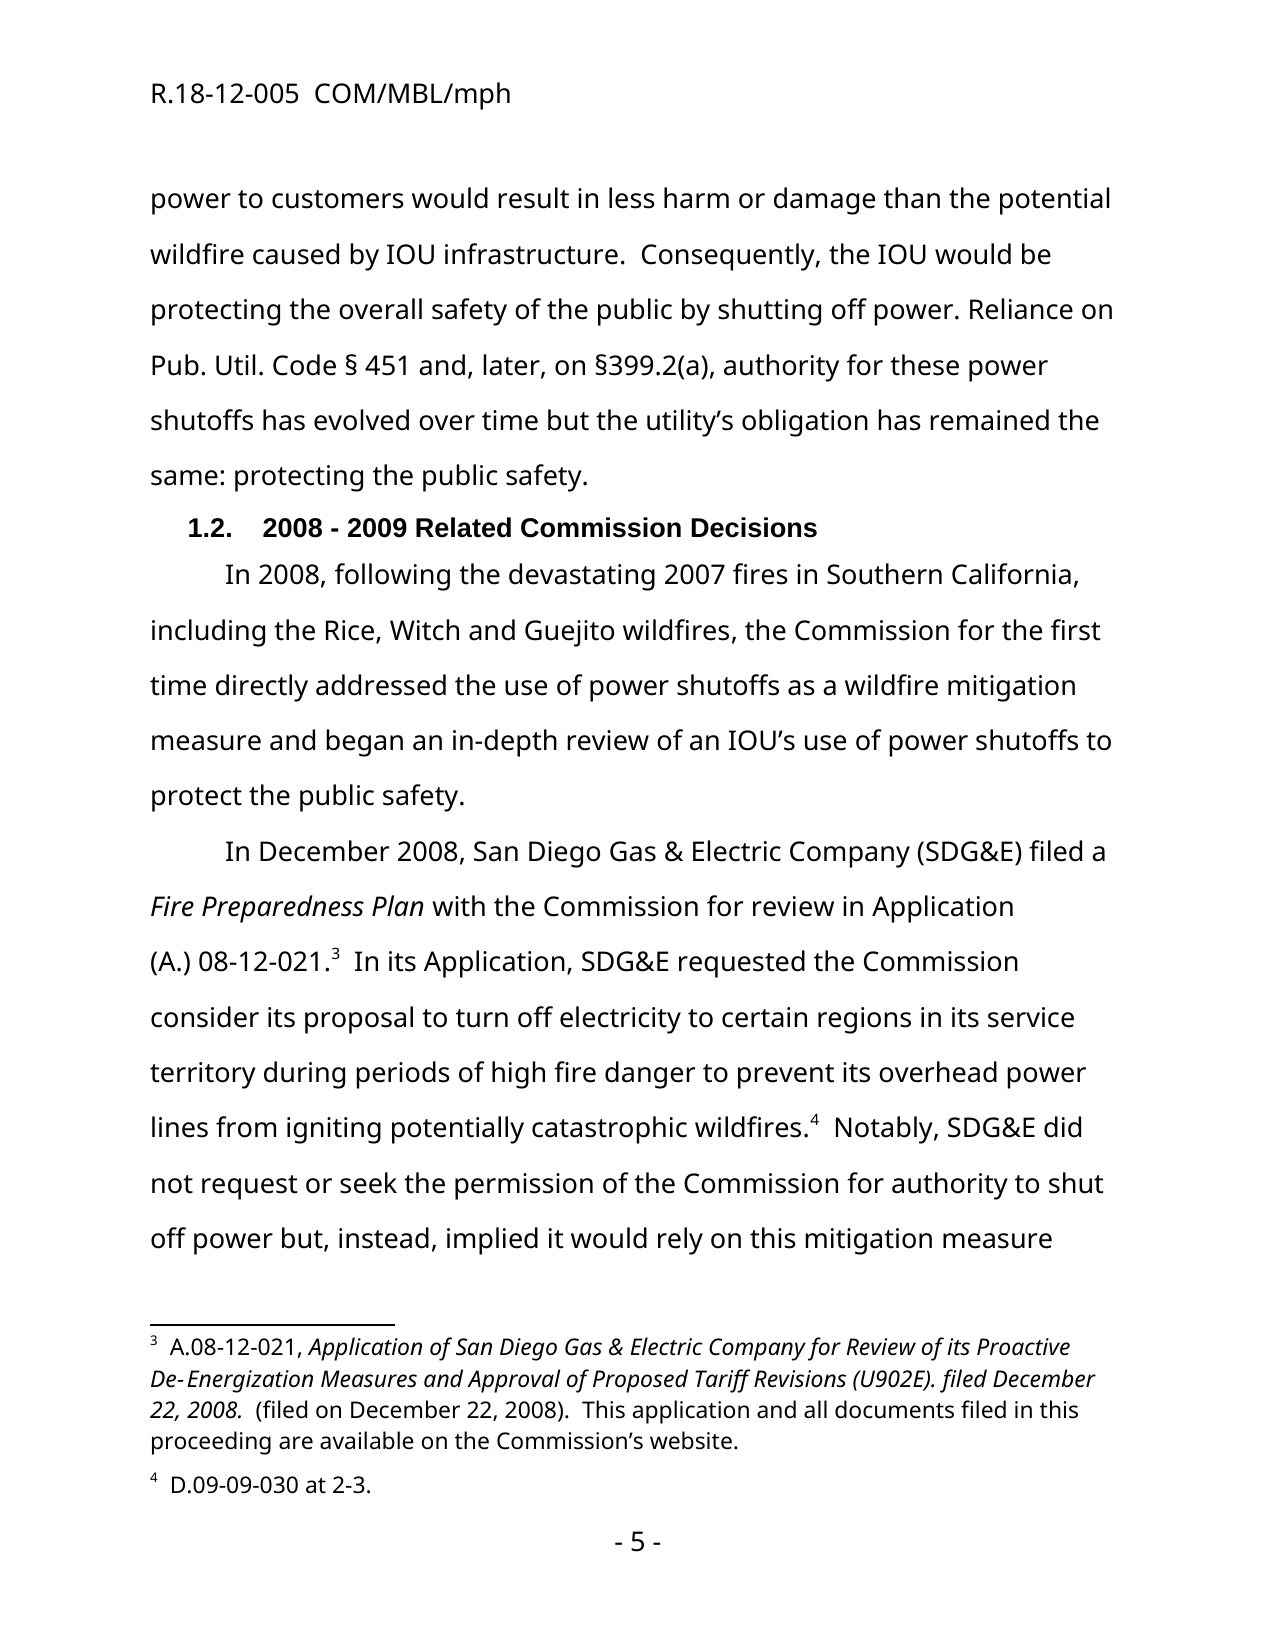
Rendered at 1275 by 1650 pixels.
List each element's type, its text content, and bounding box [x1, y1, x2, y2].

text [150, 832, 1125, 1256]
subtitle 2008 - 2009 Related Commission Decisions [187, 512, 900, 543]
text At that time, the Commission had not yet directly acknowledged electric utilities’ authority to shut off power in hazardous weather conditions as a wildfire mitigation measure. Instead, SCE, without explicit prior authorization from the Commission, relied upon its fundamental obligation under Pub. Util. Code §§ 451 to “promote the safety” of “patrons, employees, and the public” to shut off power to prevent a wildfire. The rationale supporting the power shutoffs was, essentially, that shutting off electric power to customers would result in less harm or damage than the potential wildfire caused by IOU infrastructure. Consequently, the IOU would be protecting the overall safety of the public by shutting off power. Reliance on Pub. Util. Code § 451 and, later, on §399.2(a), authority for these power shutoffs has evolved over time but the utility’s obligation has remained the same: protecting the public safety. [150, 180, 1125, 493]
text In 2008, following the devastating 2007 fires in Southern California, including the Rice, Witch and Guejito wildfires, the Commission for the first time directly addressed the use of power shutoffs as a wildfire mitigation measure and began an in-depth review of an IOU’s use of power shutoffs to protect the public safety. [150, 556, 1125, 814]
